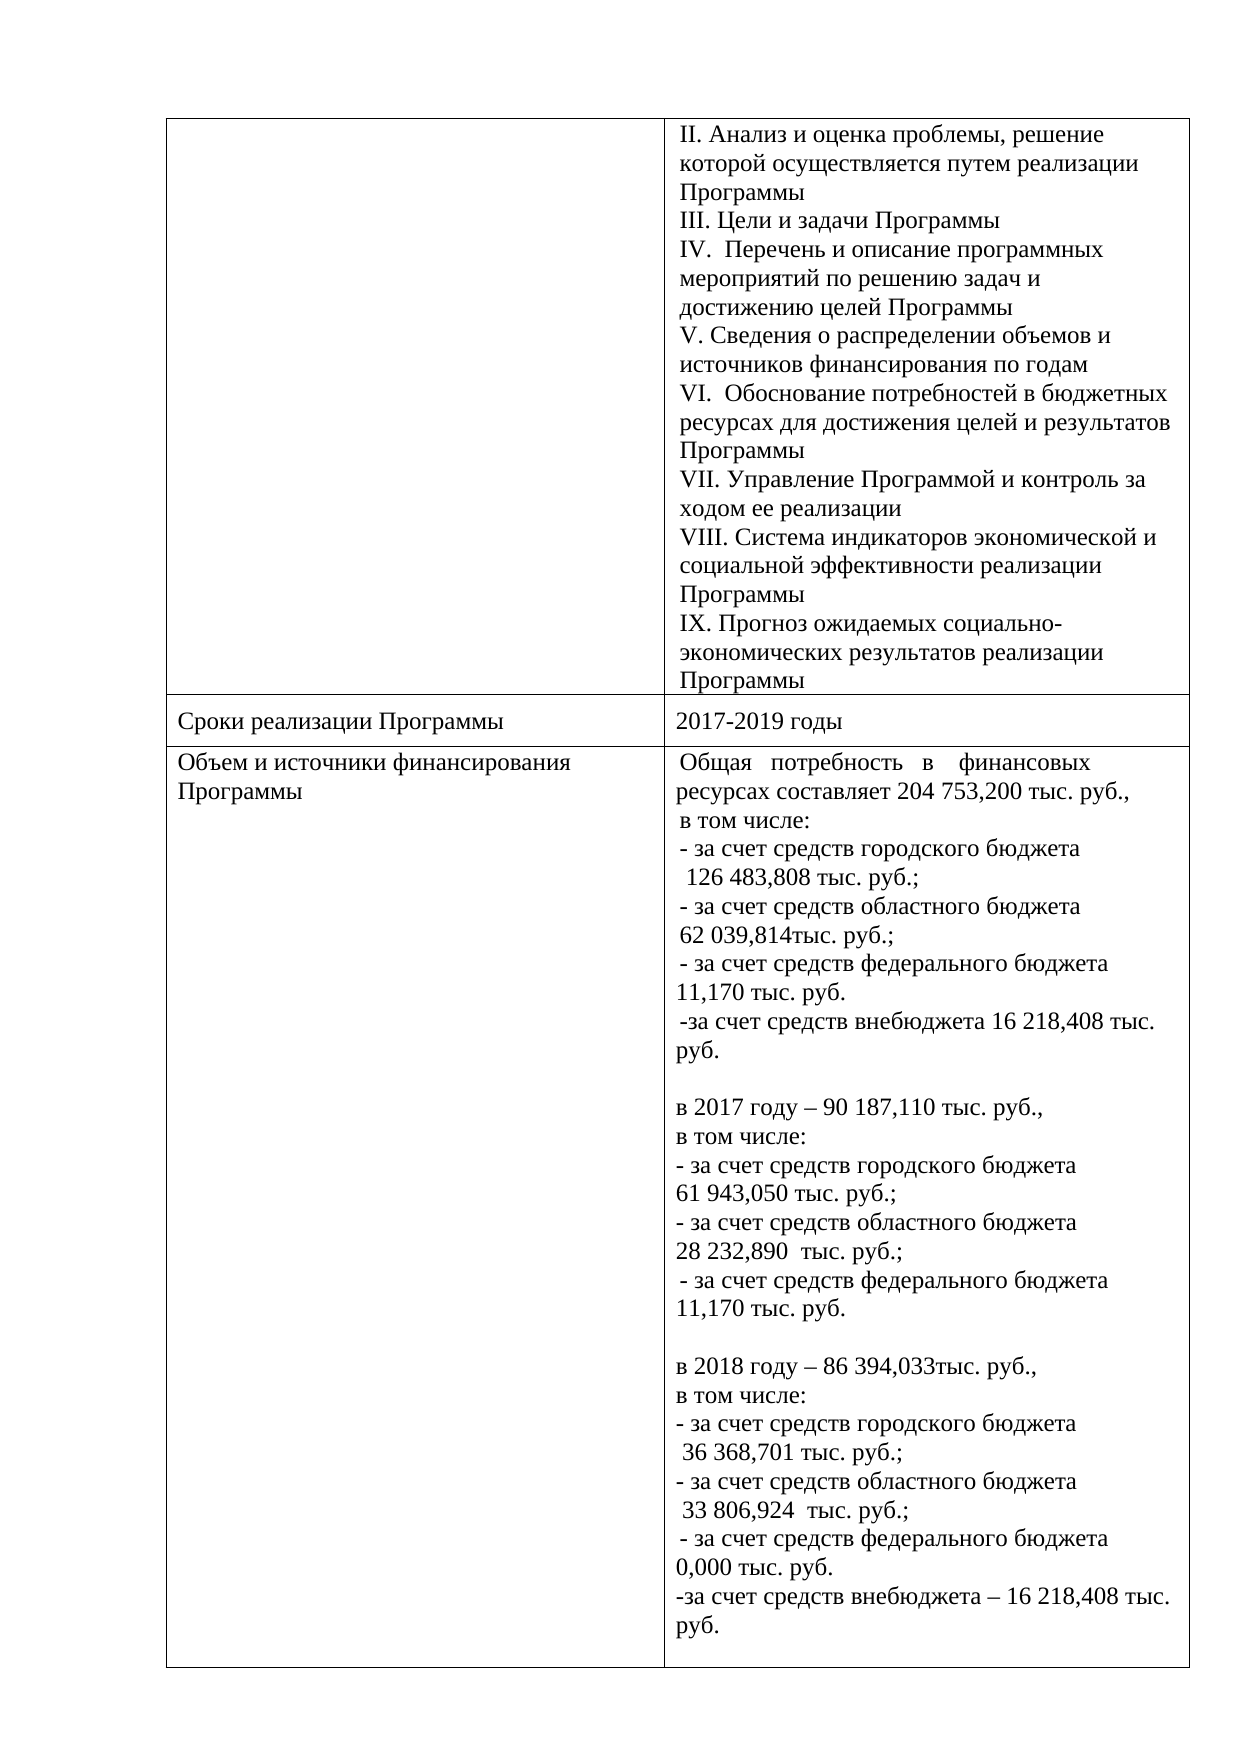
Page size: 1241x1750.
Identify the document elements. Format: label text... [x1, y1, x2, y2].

table_cell Сроки реализации Программы [167, 695, 664, 746]
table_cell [665, 747, 1189, 1667]
table_cell 2017-2019 годы [665, 695, 1189, 746]
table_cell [167, 119, 664, 694]
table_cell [167, 747, 664, 1667]
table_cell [665, 119, 1189, 694]
